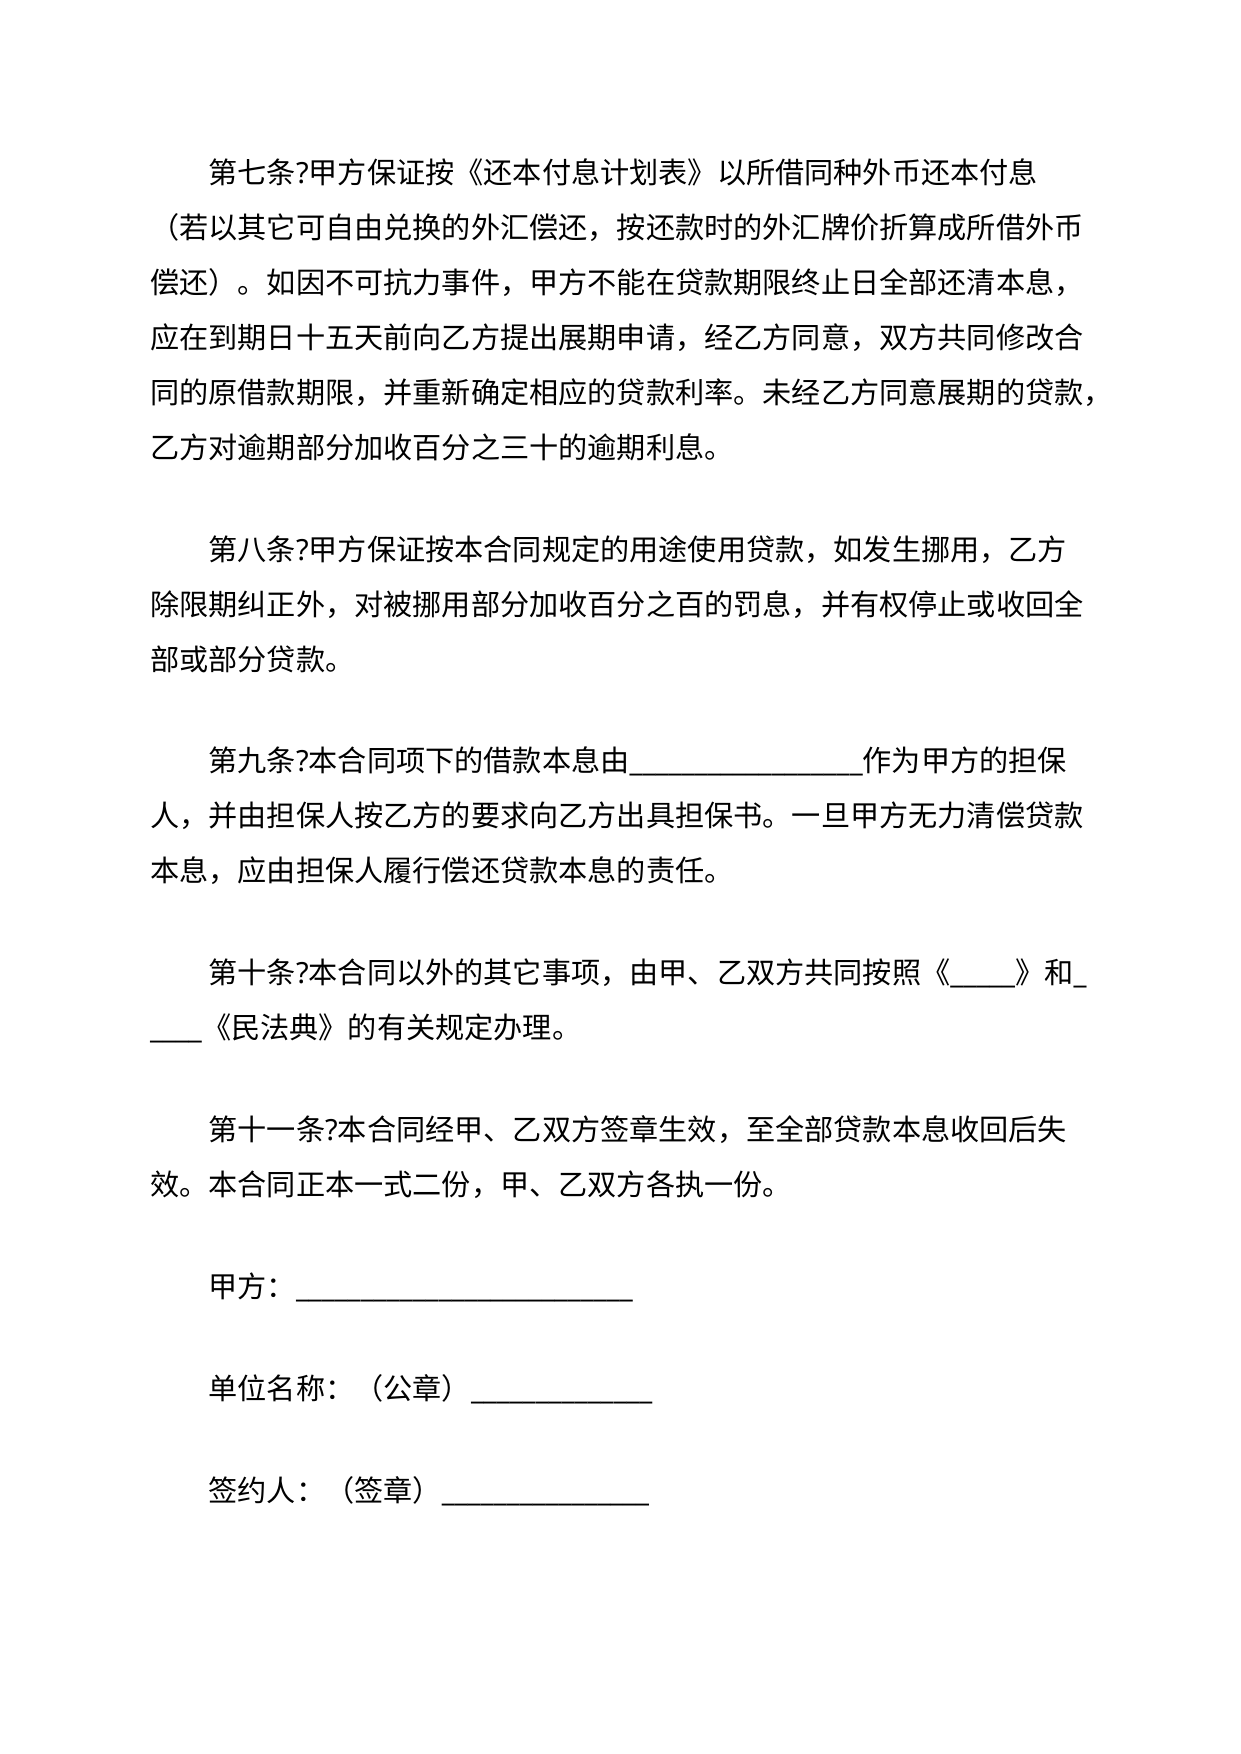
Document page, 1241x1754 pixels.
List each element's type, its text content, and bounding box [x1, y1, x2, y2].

text 第七条?甲方保证按《还本付息计划表》以所借同种外币还本付息（若以其它可自由兑换的外汇偿还，按还款时的外汇牌价折算成所借外币偿还）。如因不可抗力事件，甲方不能在贷款期限终止日全部还清本息，应在到期日十五天前向乙方提出展期申请，经乙方同意，双方共同修改合同的原借款期限，并重新确定相应的贷款利率。未经乙方同意展期的贷款，乙方对逾期部分加收百分之三十的逾期利息。 [150, 150, 1090, 467]
text 签约人：（签章）________________ [150, 1467, 1090, 1510]
text 第九条?本合同项下的借款本息由__________________作为甲方的担保人，并由担保人按乙方的要求向乙方出具担保书。一旦甲方无力清偿贷款本息，应由担保人履行偿还贷款本息的责任。 [150, 738, 1090, 890]
text 第十一条?本合同经甲、乙双方签章生效，至全部贷款本息收回后失效。本合同正本一式二份，甲、乙双方各执一份。 [150, 1107, 1090, 1204]
text 单位名称：（公章）______________ [150, 1365, 1090, 1408]
text 第八条?甲方保证按本合同规定的用途使用贷款，如发生挪用，乙方除限期纠正外，对被挪用部分加收百分之百的罚息，并有权停止或收回全部或部分贷款。 [150, 526, 1090, 678]
text 甲方：__________________________ [150, 1263, 1090, 1306]
text 第十条?本合同以外的其它事项，由甲、乙双方共同按照《_____》和_____《民法典》的有关规定办理。 [150, 950, 1090, 1047]
